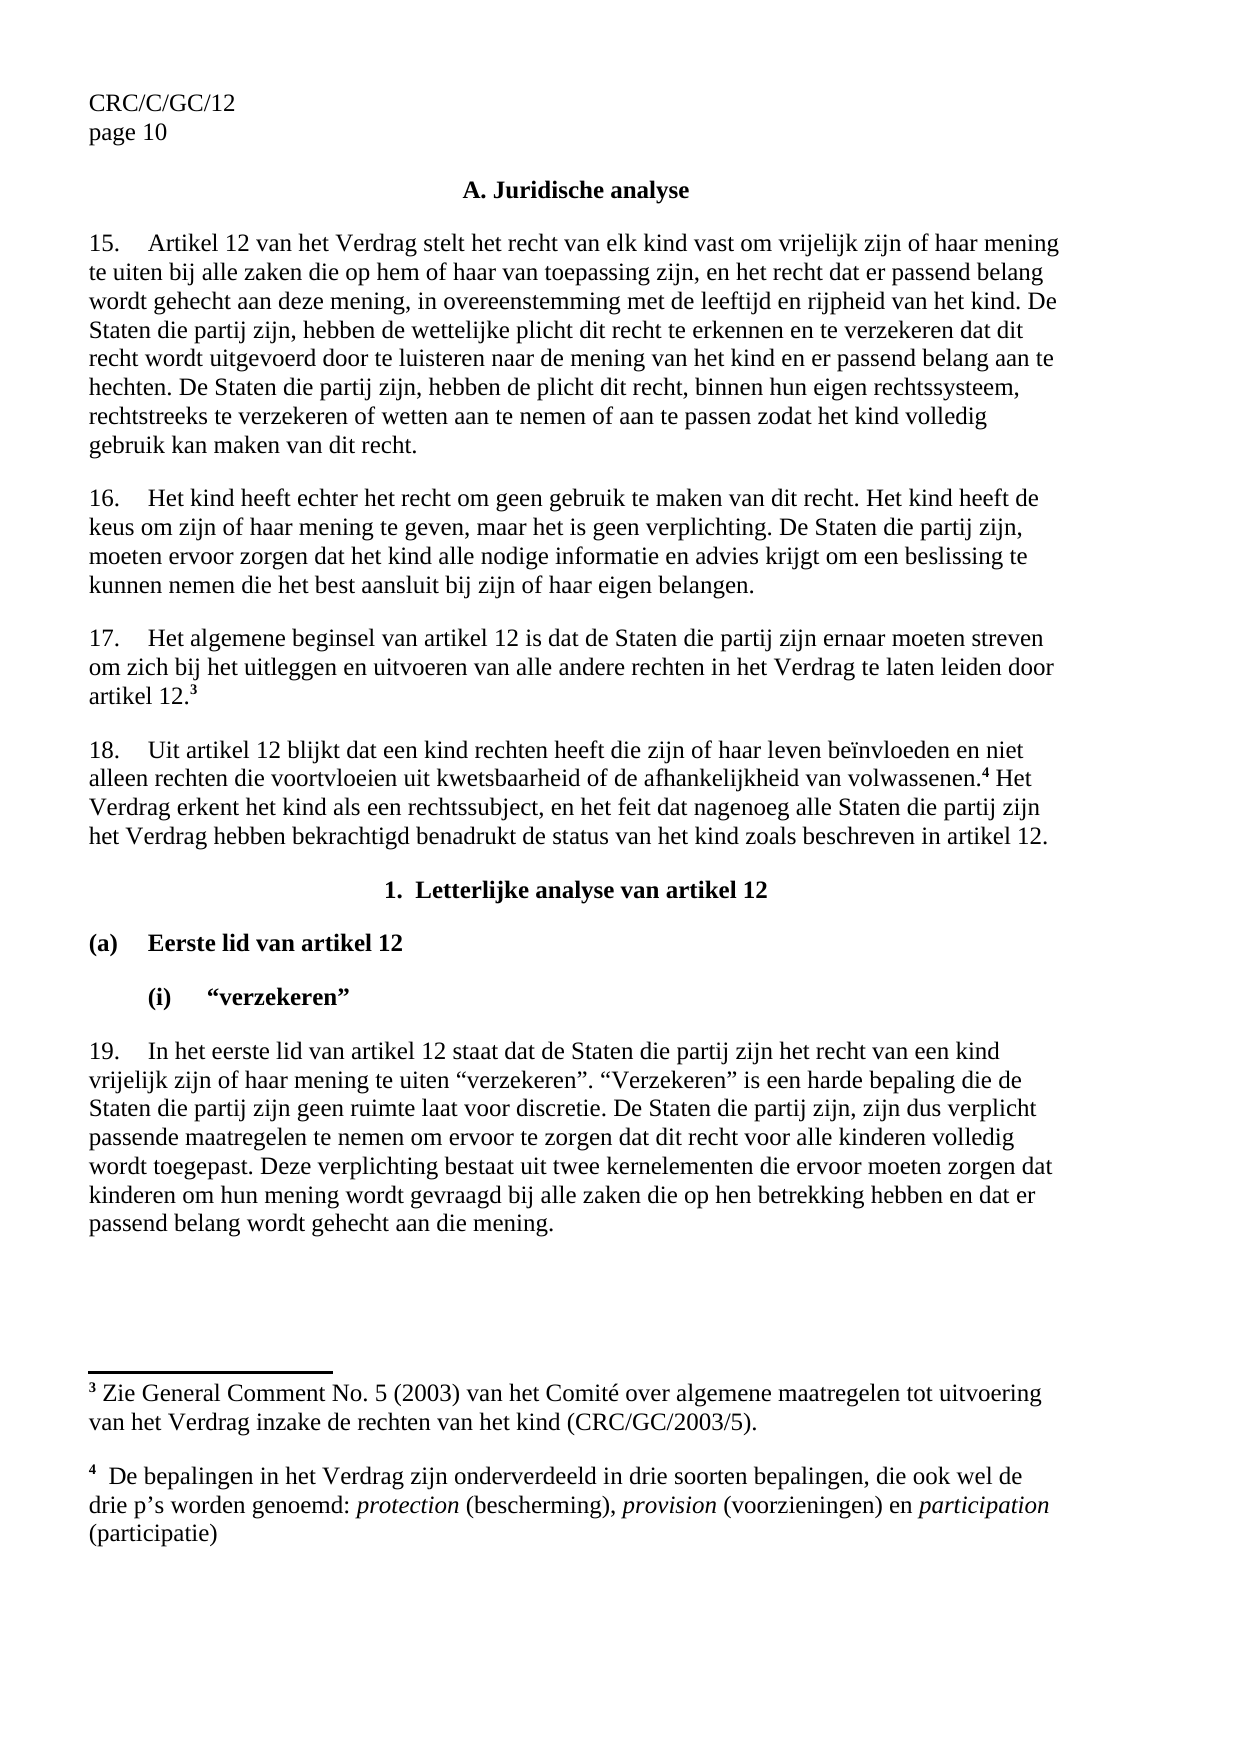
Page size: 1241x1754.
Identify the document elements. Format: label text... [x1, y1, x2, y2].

text 16. Het kind heeft echter het recht om geen gebruik te maken van dit recht. Het kind heeft de keus om zijn of haar mening te geven, maar het is geen verplichting. De Staten die partij zijn, moeten ervoor zorgen dat het kind alle nodige informatie en advies krijgt om een beslissing te kunnen nemen die het best aansluit bij zijn of haar eigen belangen. [88, 483, 1063, 598]
text 15. Artikel 12 van het Verdrag stelt het recht van elk kind vast om vrijelijk zijn of haar mening te uiten bij alle zaken die op hem of haar van toepassing zijn, en het recht dat er passend belang wordt gehecht aan deze mening, in overeenstemming met de leeftijd en rijpheid van het kind. De Staten die partij zijn, hebben de wettelijke plicht dit recht te erkennen en te verzekeren dat dit recht wordt uitgevoerd door te luisteren naar de mening van het kind en er passend belang aan te hechten. De Staten die partij zijn, hebben de plicht dit recht, binnen hun eigen rechtssysteem, rechtstreeks te verzekeren of wetten aan te nemen of aan te passen zodat het kind volledig gebruik kan maken van dit recht. [88, 228, 1063, 458]
text 17. Het algemene beginsel van artikel 12 is dat de Staten die partij zijn ernaar moeten streven om zich bij het uitleggen en uitvoeren van alle andere rechten in het Verdrag te laten leiden door artikel 12. [88, 623, 1063, 710]
subtitle A. Juridische analyse [88, 175, 1063, 203]
text 19. In het eerste lid van artikel 12 staat dat de Staten die partij zijn het recht van een kind vrijelijk zijn of haar mening te uiten “verzekeren”. “Verzekeren” is een harde bepaling die de Staten die partij zijn geen ruimte laat voor discretie. De Staten die partij zijn, zijn dus verplicht passende maatregelen te nemen om ervoor te zorgen dat dit recht voor alle kinderen volledig wordt toegepast. Deze verplichting bestaat uit twee kernelementen die ervoor moeten zorgen dat kinderen om hun mening wordt gevraagd bij alle zaken die op hen betrekking hebben en dat er passend belang wordt gehecht aan die mening. [88, 1036, 1063, 1237]
subtitle (a) Eerste lid van artikel 12 [88, 928, 1063, 957]
subtitle 1. Letterlijke analyse van artikel 12 [88, 875, 1063, 903]
text 18. Uit artikel 12 blijkt dat een kind rechten heeft die zijn of haar leven beïnvloeden en niet alleen rechten die voortvloeien uit kwetsbaarheid of de afhankelijkheid van volwassenen. Het Verdrag erkent het kind als een rechtssubject, en het feit dat nagenoeg alle Staten die partij zijn het Verdrag hebben bekrachtigd benadrukt de status van het kind zoals beschreven in artikel 12. [88, 735, 1063, 850]
subtitle (i) “verzekeren” [88, 982, 1063, 1011]
